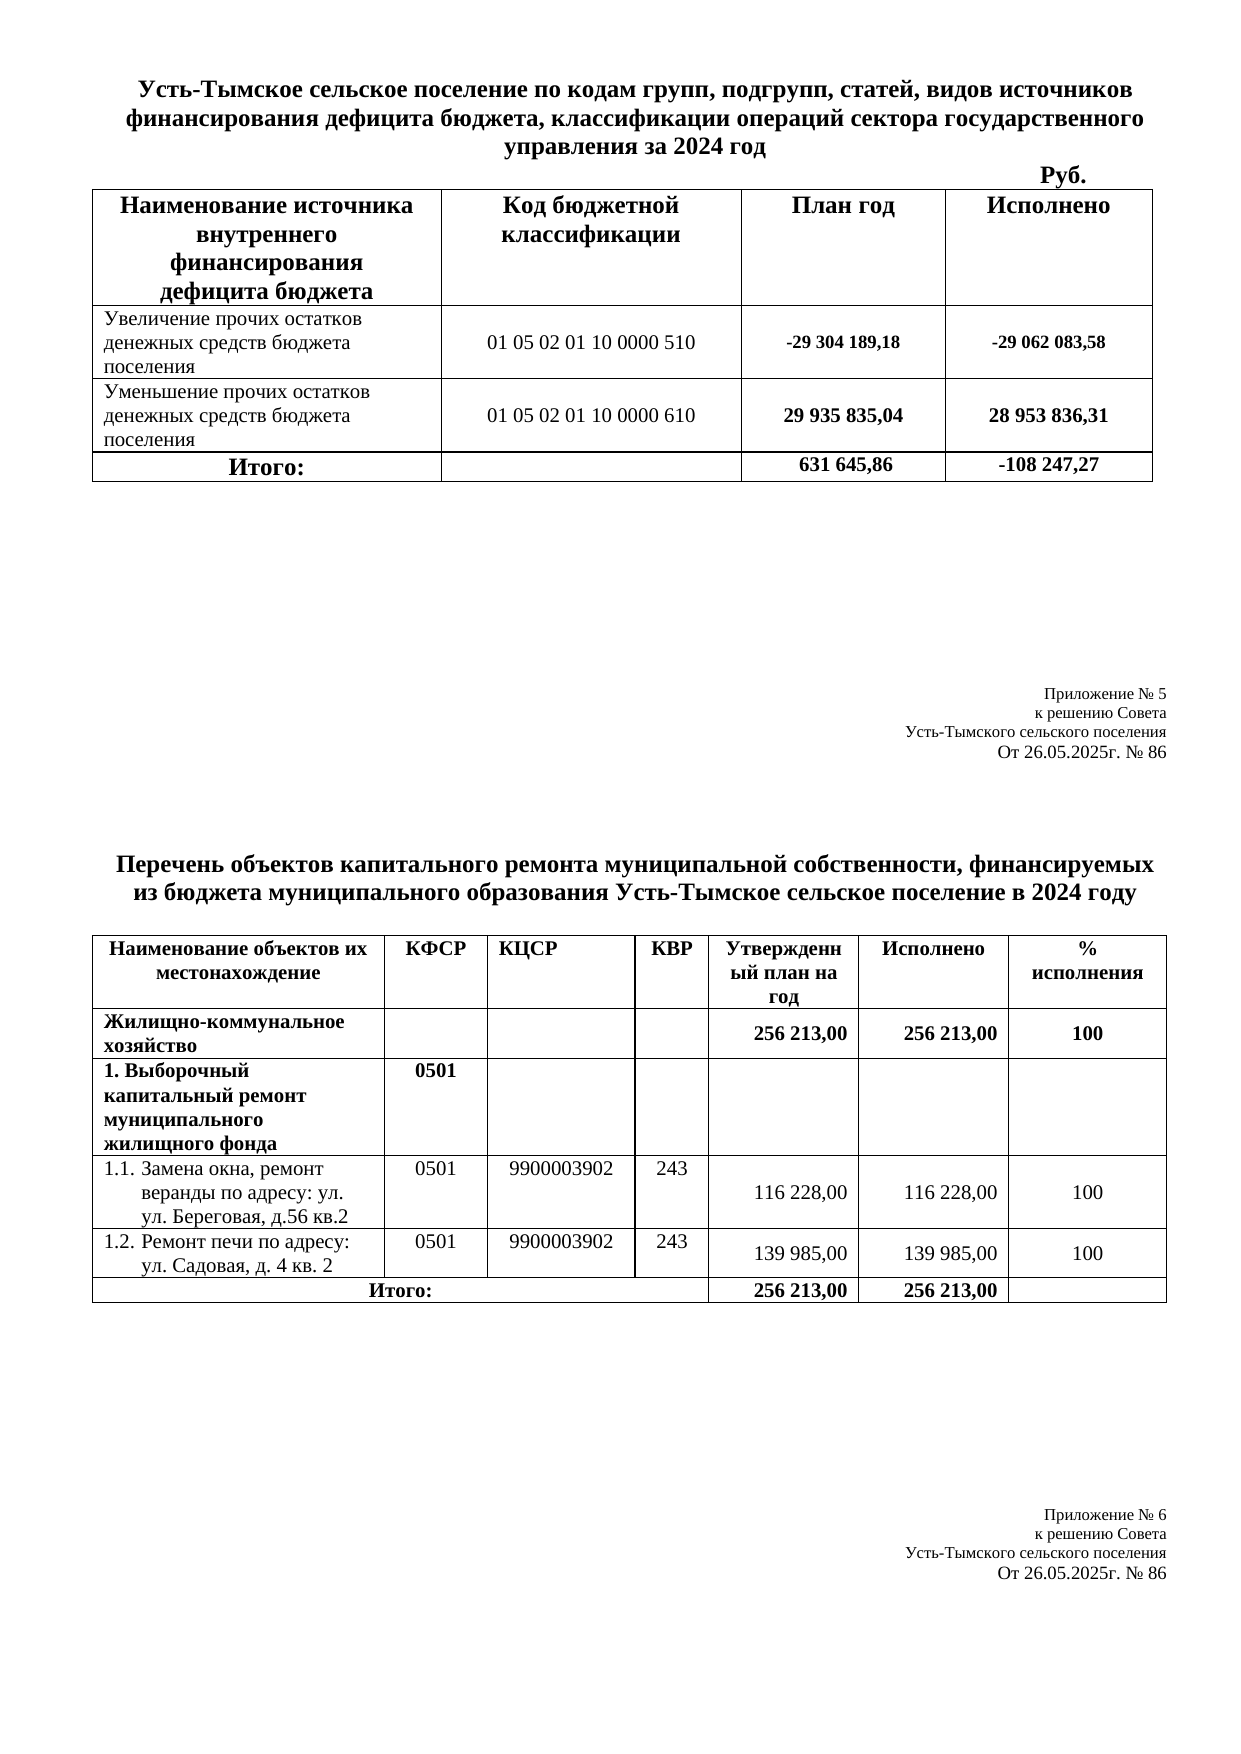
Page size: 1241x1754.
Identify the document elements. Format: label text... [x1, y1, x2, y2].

table_cell Ремонт печи по адресу: ул. Садовая, д. 4 кв. 2 [93, 1229, 384, 1277]
table_cell 100 [1009, 1229, 1166, 1277]
table_cell 100 [1009, 1009, 1166, 1057]
table_cell -29 304 189,18 [742, 306, 945, 378]
table_cell Увеличение прочих остатков денежных средств бюджета поселения [93, 306, 441, 378]
text Усть-Тымское сельское поселение по кодам групп, подгрупп, статей, видов источников финансирования дефицита бюджета, классификации операций сектора государственного управления за 2024 год [103, 74, 1167, 160]
table_cell 139 985,00 [709, 1229, 858, 1277]
text к решению Совета [103, 1524, 1167, 1543]
table_cell [636, 1009, 708, 1057]
table_cell 9900003902 [488, 1229, 634, 1277]
table_header Код бюджетной классификации [442, 190, 741, 305]
table_header КЦСР [488, 936, 634, 1008]
table_cell 9900003902 [488, 1156, 634, 1228]
table_cell Жилищно-коммунальное хозяйство [93, 1009, 384, 1057]
table_cell Итого: [93, 453, 441, 481]
table_cell [1009, 1278, 1166, 1302]
table_cell 256 213,00 [859, 1278, 1008, 1302]
table_cell 631 645,86 [742, 453, 945, 481]
table_cell Итого: [93, 1278, 708, 1302]
table_cell 243 [636, 1156, 708, 1228]
table_cell 1. Выборочный капитальный ремонт муниципального жилищного фонда [93, 1059, 384, 1155]
text к решению Совета [103, 703, 1167, 722]
text От 26.05.2025г. № 86 [103, 1562, 1167, 1583]
text Усть-Тымского сельского поселения [103, 722, 1167, 741]
text Руб. [103, 160, 1167, 189]
table_cell 29 935 835,04 [742, 379, 945, 451]
table_header % исполнения [1009, 936, 1166, 1008]
table_cell -108 247,27 [946, 453, 1152, 481]
text Приложение № 6 [103, 1504, 1167, 1524]
table_header Наименование источника внутреннего финансирования дефицита бюджета [93, 190, 441, 305]
text Усть-Тымского сельского поселения [103, 1543, 1167, 1562]
table_cell -29 062 083,58 [946, 306, 1152, 378]
table_header План год [742, 190, 945, 305]
table_cell [709, 1059, 858, 1155]
table_cell [442, 453, 741, 481]
table_cell 0501 [385, 1229, 487, 1277]
table_cell 116 228,00 [709, 1156, 858, 1228]
table_header Наименование объектов их местонахождение [93, 936, 384, 1008]
table_header Утвержденный план на год [709, 936, 858, 1008]
table_cell [1009, 1059, 1166, 1155]
table_cell 256 213,00 [709, 1278, 858, 1302]
table_cell 28 953 836,31 [946, 379, 1152, 451]
table_cell 243 [636, 1229, 708, 1277]
table_cell 01 05 02 01 10 0000 510 [442, 306, 741, 378]
table_header Исполнено [859, 936, 1008, 1008]
table_cell [636, 1059, 708, 1155]
table_cell Уменьшение прочих остатков денежных средств бюджета поселения [93, 379, 441, 451]
table_cell [488, 1059, 634, 1155]
table_cell 100 [1009, 1156, 1166, 1228]
table_cell 116 228,00 [859, 1156, 1008, 1228]
table_header КФСР [385, 936, 487, 1008]
table_cell 0501 [385, 1156, 487, 1228]
table_cell Замена окна, ремонт веранды по адресу: ул. ул. Береговая, д.56 кв.2 [93, 1156, 384, 1228]
text Приложение № 5 [103, 683, 1167, 703]
table_header Исполнено [946, 190, 1152, 305]
table_cell 256 213,00 [709, 1009, 858, 1057]
text Перечень объектов капитального ремонта муниципальной собственности, финансируемых из бюджета муниципального образования Усть-Тымское сельское поселение в 2024 году [103, 849, 1167, 906]
table_cell 139 985,00 [859, 1229, 1008, 1277]
table_cell [385, 1009, 487, 1057]
table_cell 0501 [385, 1059, 487, 1155]
table_header КВР [636, 936, 708, 1008]
table_cell [488, 1009, 634, 1057]
text От 26.05.2025г. № 86 [103, 741, 1167, 762]
table_cell 01 05 02 01 10 0000 610 [442, 379, 741, 451]
table_cell [859, 1059, 1008, 1155]
table_cell 256 213,00 [859, 1009, 1008, 1057]
